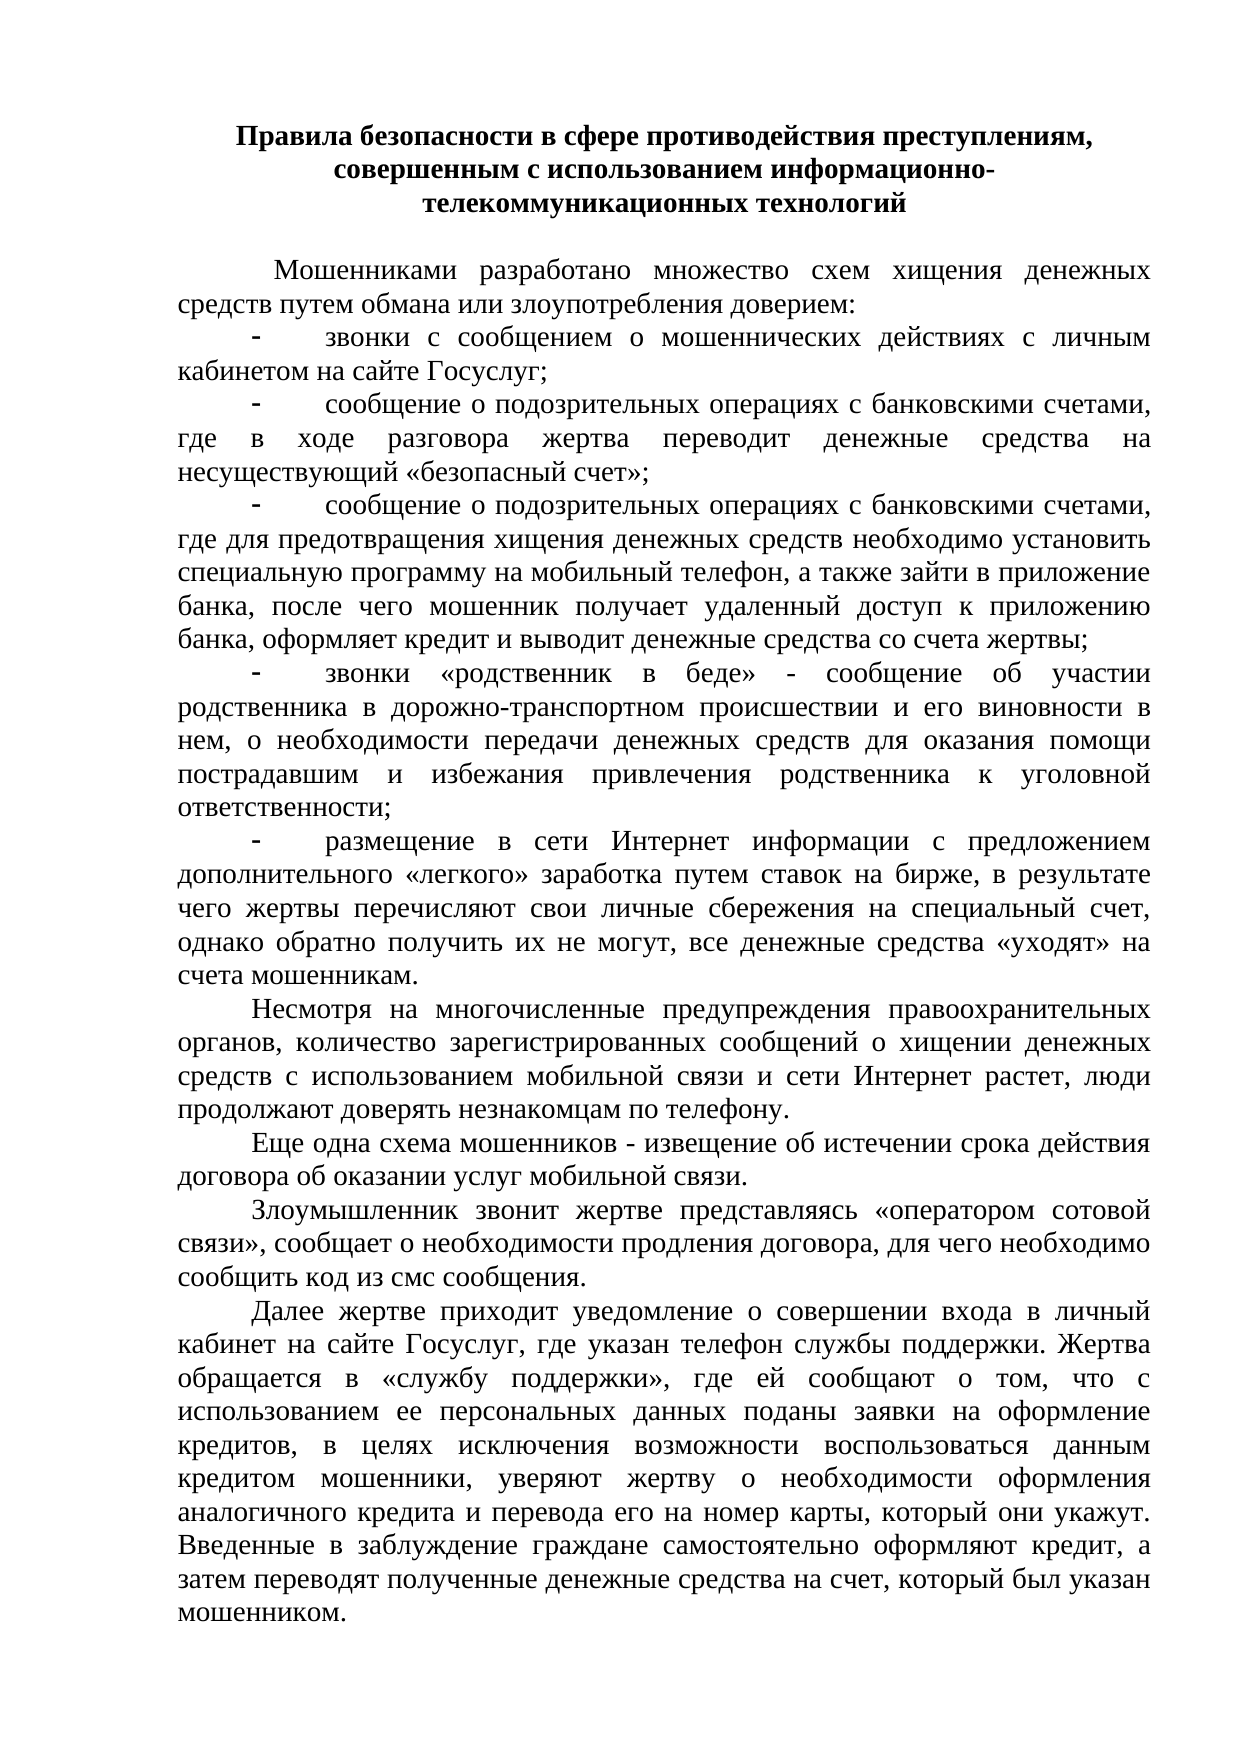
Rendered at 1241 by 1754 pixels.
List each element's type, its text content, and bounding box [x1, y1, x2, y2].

text Несмотря на многочисленные предупреждения правоохранительных органов, количество зарегистрированных сообщений о хищении денежных средств с использованием мобильной связи и сети Интернет растет, люди продолжают доверять незнакомцам по телефону. [177, 991, 1152, 1125]
text Мошенниками разработано множество схем хищения денежных средств путем обмана или злоупотребления доверием: [177, 252, 1152, 319]
list звонки с сообщением о мошеннических действиях с личным кабинетом на сайте Госуслуг; [177, 319, 1152, 387]
list звонки «родственник в беде» - сообщение об участии родственника в дорожно-транспортном происшествии и его виновности в нем, о необходимости передачи денежных средств для оказания помощи пострадавшим и избежания привлечения родственника к уголовной ответственности; [177, 655, 1152, 823]
text Злоумышленник звонит жертве представляясь «оператором сотовой связи», сообщает о необходимости продления договора, для чего необходимо сообщить код из смс сообщения. [177, 1192, 1152, 1293]
list сообщение о подозрительных операциях с банковскими счетами, где для предотвращения хищения денежных средств необходимо установить специальную программу на мобильный телефон, а также зайти в приложение банка, после чего мошенник получает удаленный доступ к приложению банка, оформляет кредит и выводит денежные средства со счета жертвы; [177, 487, 1152, 655]
list сообщение о подозрительных операциях с банковскими счетами, где в ходе разговора жертва переводит денежные средства на несуществующий «безопасный счет»; [177, 387, 1152, 487]
text Правила безопасности в сфере противодействия преступлениям, совершенным с использованием информационно-телекоммуникационных технологий [177, 118, 1152, 219]
list размещение в сети Интернет информации с предложением дополнительного «легкого» заработка путем ставок на бирже, в результате чего жертвы перечисляют свои личные сбережения на специальный счет, однако обратно получить их не могут, все денежные средства «уходят» на счета мошенникам. [177, 823, 1152, 991]
text Еще одна схема мошенников - извещение об истечении срока действия договора об оказании услуг мобильной связи. [177, 1125, 1152, 1192]
text Далее жертве приходит уведомление о совершении входа в личный кабинет на сайте Госуслуг, где указан телефон службы поддержки. Жертва обращается в «службу поддержки», где ей сообщают о том, что с использованием ее персональных данных поданы заявки на оформление кредитов, в целях исключения возможности воспользоваться данным кредитом мошенники, уверяют жертву о необходимости оформления аналогичного кредита и перевода его на номер карты, который они укажут. Введенные в заблуждение граждане самостоятельно оформляют кредит, а затем переводят полученные денежные средства на счет, который был указан мошенником. [177, 1293, 1152, 1628]
